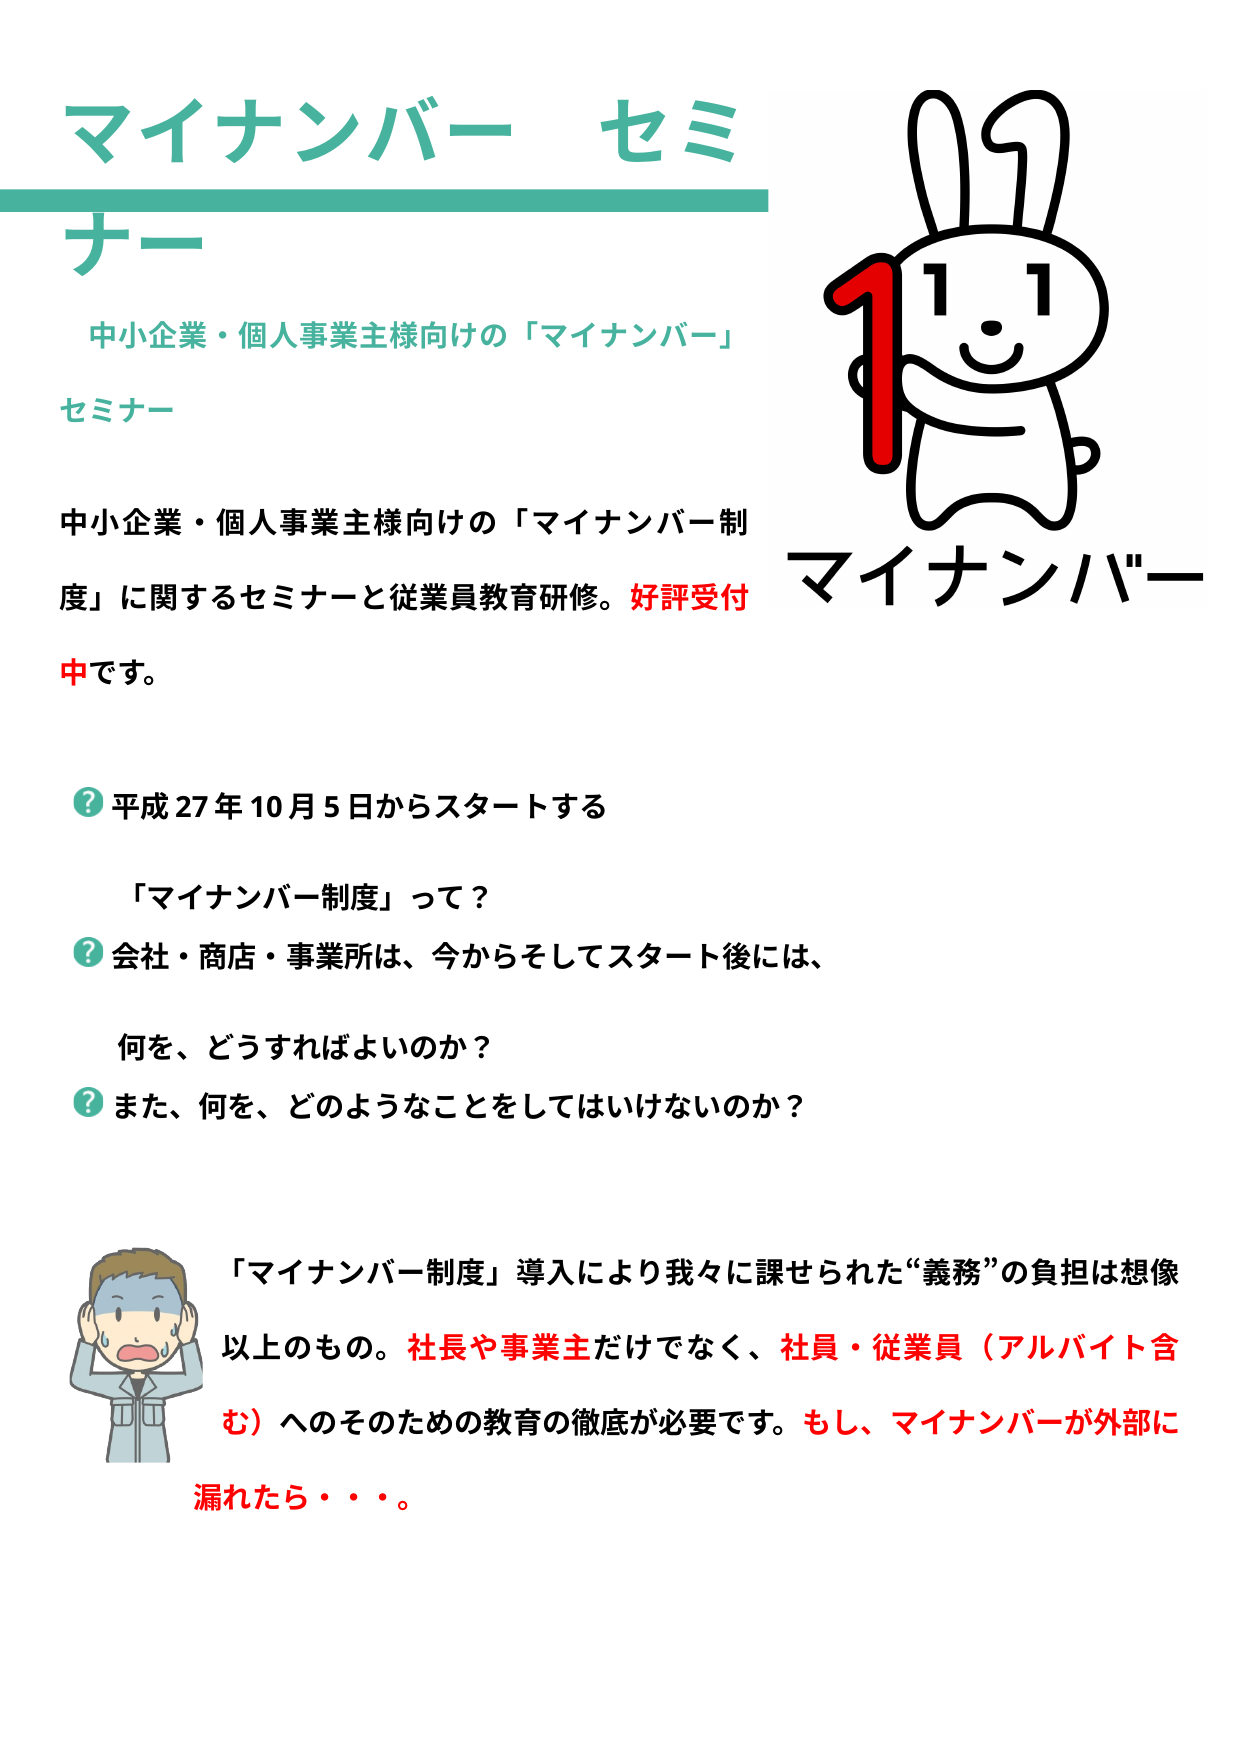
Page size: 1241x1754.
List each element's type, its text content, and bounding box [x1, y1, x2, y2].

text 平成27年10月5日からスタートする [59, 783, 1181, 858]
picture [68, 1247, 203, 1461]
text 会社・商店・事業所は、今からそしてスタート後には、 [59, 933, 1181, 1008]
picture [768, 90, 1208, 607]
picture [73, 937, 104, 967]
text また、何を、どのようなことをしてはいけないのか？ [59, 1083, 1181, 1158]
text 中小企業・個人事業主様向けの「マイナンバー」セミナー [59, 296, 768, 446]
text 「マイナンバー制度」って？ [59, 858, 1181, 933]
picture [73, 787, 104, 817]
text 何を、どうすればよいのか？ [59, 1008, 1181, 1083]
text 中小企業・個人事業主様向けの「マイナンバー制度」に関するセミナーと従業員教育研修。好評受付中です。 [59, 483, 1181, 708]
text 「マイナンバー制度」導入により我々に課せられた“義務”の負担は想像以上のもの。社長や事業主だけでなく、社員・従業員（アルバイト含む）へのそのための教育の徹底が必要です。もし、マイナンバーが外部に漏れたら・・・。 [59, 1233, 1181, 1533]
picture [73, 1087, 104, 1117]
text マイナンバー セミナー [59, 71, 1181, 189]
text マイナンバー セミナー [59, 212, 768, 296]
